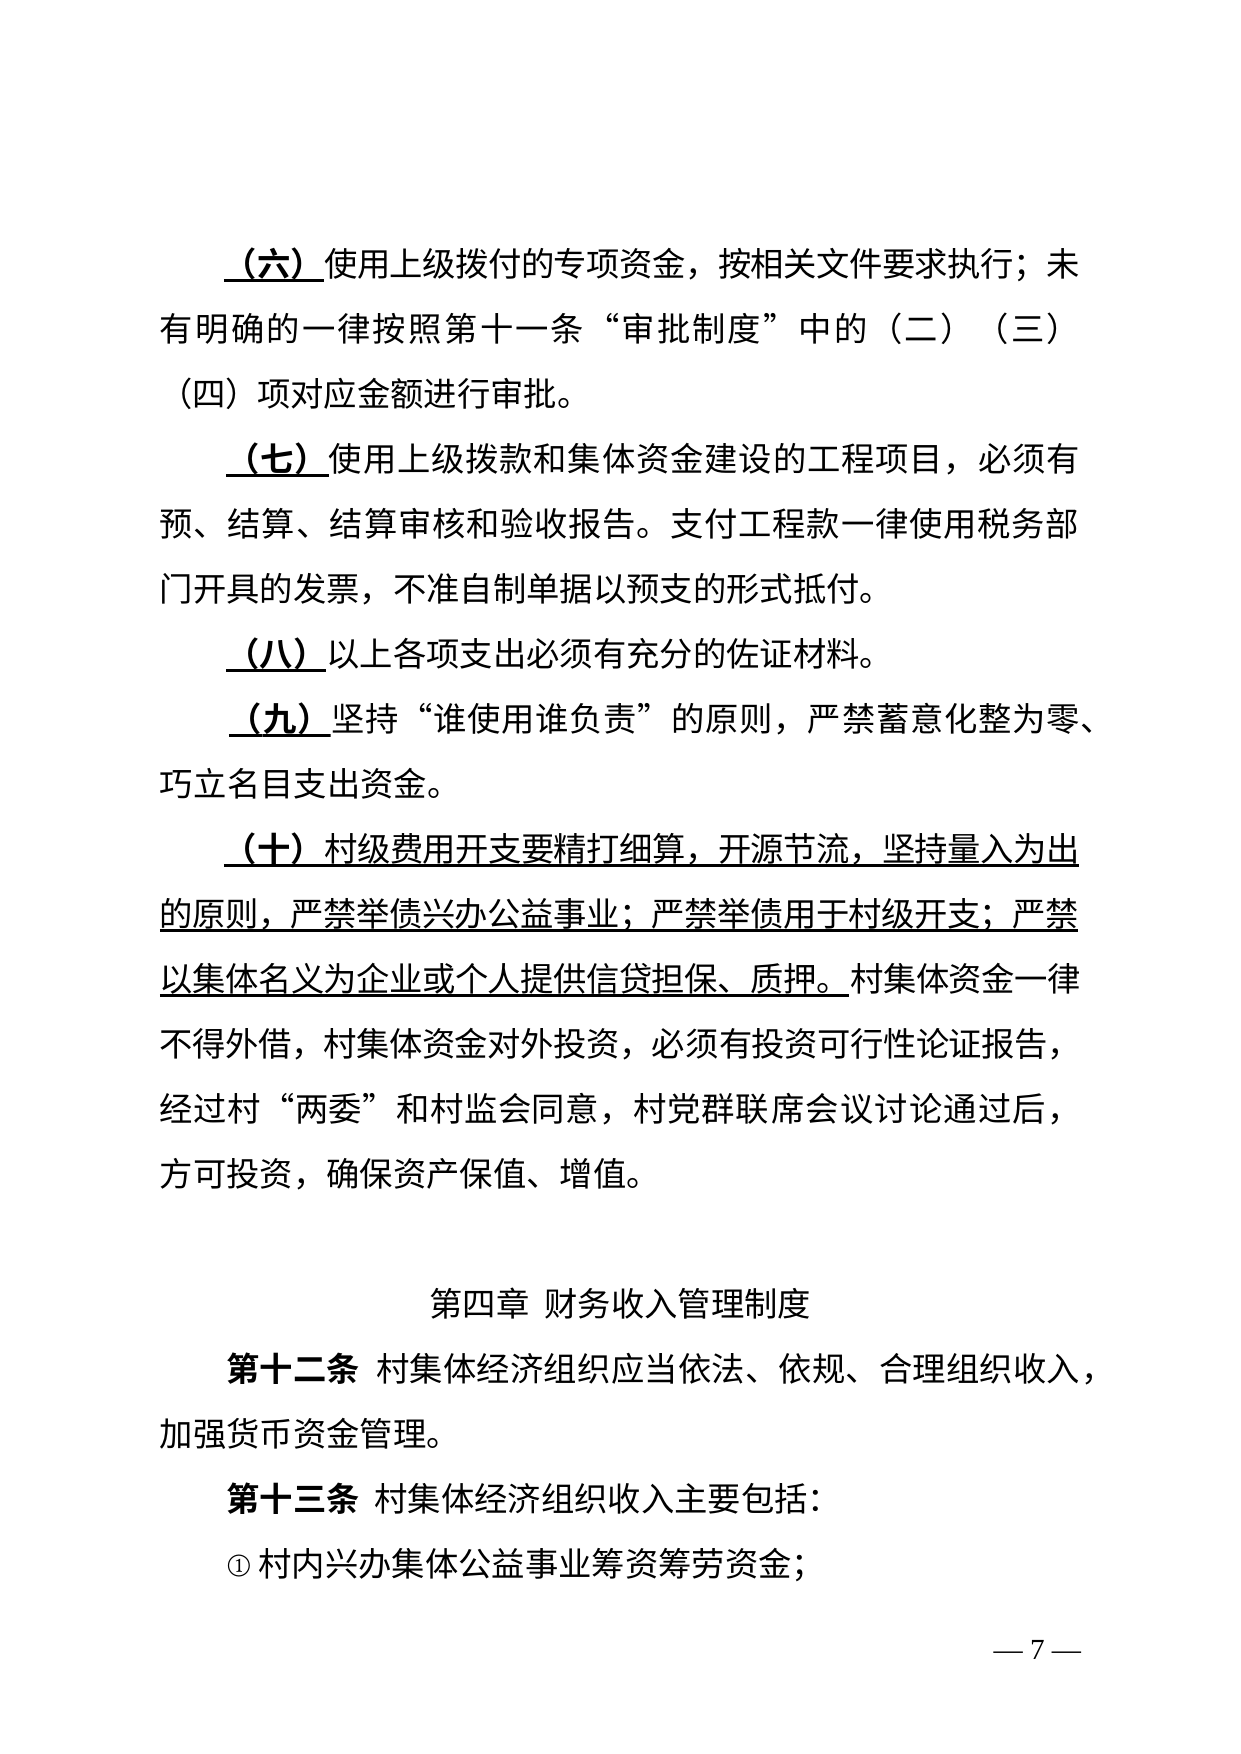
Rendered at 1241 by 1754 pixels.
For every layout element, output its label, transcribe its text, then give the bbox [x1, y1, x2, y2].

text 第四章 财务收入管理制度 [159, 1270, 1081, 1335]
text （八）以上各项支出必须有充分的佐证材料。 [159, 620, 1081, 685]
text （九）坚持“谁使用谁负责”的原则，严禁蓄意化整为零、巧立名目支出资金。 [159, 685, 1081, 815]
text ①村内兴办集体公益事业筹资筹劳资金； [159, 1530, 1081, 1595]
text 第十三条 村集体经济组织收入主要包括： [159, 1465, 1081, 1530]
text （六）使用上级拨付的专项资金，按相关文件要求执行；未有明确的一律按照第十一条“审批制度”中的（二）（三）（四）项对应金额进行审批。 [159, 230, 1081, 425]
text （十）村级费用开支要精打细算，开源节流，坚持量入为出的原则，严禁举债兴办公益事业；严禁举债用于村级开支；严禁以集体名义为企业或个人提供信贷担保、质押。村集体资金一律不得外借，村集体资金对外投资，必须有投资可行性论证报告，经过村“两委”和村监会同意，村党群联席会议讨论通过后，方可投资，确保资产保值、增值。 [159, 815, 1081, 1205]
text 第十二条 村集体经济组织应当依法、依规、合理组织收入，加强货币资金管理。 [159, 1335, 1081, 1465]
text （七）使用上级拨款和集体资金建设的工程项目，必须有预、结算、结算审核和验收报告。支付工程款一律使用税务部门开具的发票，不准自制单据以预支的形式抵付。 [159, 425, 1081, 620]
